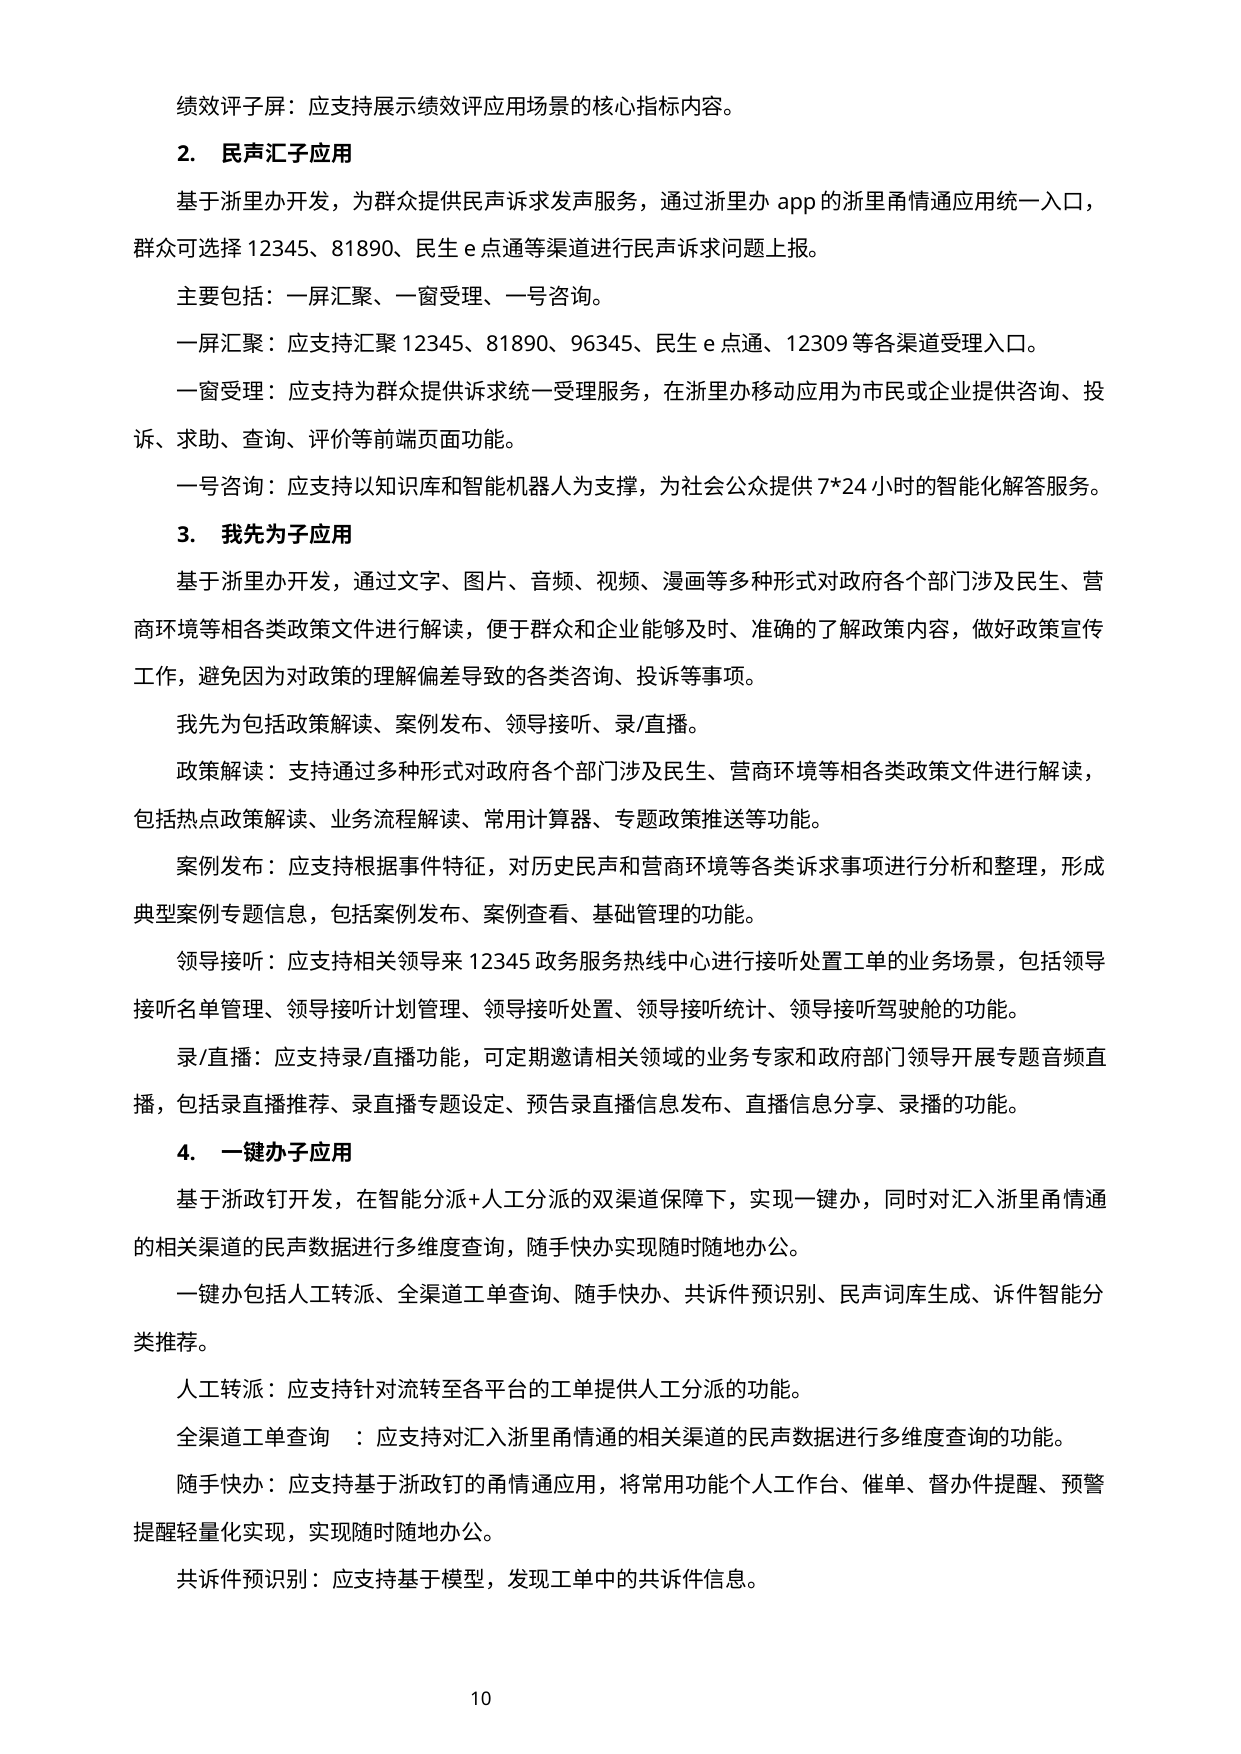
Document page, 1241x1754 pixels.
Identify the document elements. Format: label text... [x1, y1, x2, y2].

text 一屏汇聚 ：应支持汇聚12345、81890、96345、民生e点通、12309等各渠道受理入口。 [133, 326, 1107, 358]
text 一号咨询 ：应支持以知识库和智能机器人为支撑，为社会公众提供7*24小时的智能化解答服务。 [133, 469, 1107, 501]
text 主要包括：一屏汇聚、一窗受理、一号咨询。 [133, 279, 1107, 311]
text 我先为包括政策解读、案例发布、领导接听、录/直播。 [133, 707, 1107, 738]
text 一键办包括人工转派、全渠道工单查询、随手快办、共诉件预识别、民声词库生成、诉件智能分类推荐。 [133, 1277, 1107, 1356]
text 共诉件预识别 ：应支持基于模型，发现工单中的共诉件信息。 [133, 1562, 1107, 1594]
text 绩效评子屏：应支持展示绩效评应用场景的核心指标内容。 [133, 89, 1107, 120]
text 基于浙里办开发，为群众提供民声诉求发声服务，通过浙里办app的浙里甬情通应用统一入口，群众可选择12345、81890、民生e点通等渠道进行民声诉求问题上报。 [133, 184, 1107, 263]
text 基于浙里办开发，通过文字、图片、音频、视频、漫画等多种形式对政府各个部门涉及民生、营商环境等相各类政策文件进行解读，便于群众和企业能够及时、准确的了解政策内容，做好政策宣传工作，避免因为对政策的理解偏差导致的各类咨询、投诉等事项。 [133, 564, 1107, 691]
text 领导接听 ：应支持相关领导来12345政务服务热线中心进行接听处置工单的业务场景，包括领导接听名单管理、领导接听计划管理、领导接听处置、领导接听统计、领导接听驾驶舱的功能。 [133, 944, 1107, 1024]
list 一键办子应用 [133, 1134, 1107, 1166]
text 全渠道工单查询 ：应支持对汇入浙里甬情通的相关渠道的民声数据进行多维度查询的功能。 [133, 1420, 1107, 1451]
text 人工转派 ：应支持针对流转至各平台的工单提供人工分派的功能。 [133, 1372, 1107, 1404]
text 录/直播：应支持录/直播功能，可定期邀请相关领域的业务专家和政府部门领导开展专题音频直播，包括录直播推荐、录直播专题设定、预告录直播信息发布、直播信息分享、录播的功能。 [133, 1039, 1107, 1119]
list 民声汇子应用 [133, 136, 1107, 168]
text 基于浙政钉开发，在智能分派+人工分派的双渠道保障下，实现一键办，同时对汇入浙里甬情通的相关渠道的民声数据进行多维度查询，随手快办实现随时随地办公。 [133, 1182, 1107, 1261]
text 随手快办 ：应支持基于浙政钉的甬情通应用，将常用功能个人工作台、催单、督办件提醒、预警提醒轻量化实现，实现随时随地办公。 [133, 1467, 1107, 1546]
text 一窗受理 ：应支持为群众提供诉求统一受理服务，在浙里办移动应用为市民或企业提供咨询、投诉、求助、查询、评价等前端页面功能。 [133, 374, 1107, 453]
text 政策解读 ：支持通过多种形式对政府各个部门涉及民生、营商环境等相各类政策文件进行解读，包括热点政策解读、业务流程解读、常用计算器、专题政策推送等功能。 [133, 754, 1107, 833]
list 我先为子应用 [133, 517, 1107, 548]
text 案例发布 ：应支持根据事件特征，对历史民声和营商环境等各类诉求事项进行分析和整理，形成典型案例专题信息，包括案例发布、案例查看、基础管理的功能。 [133, 849, 1107, 928]
